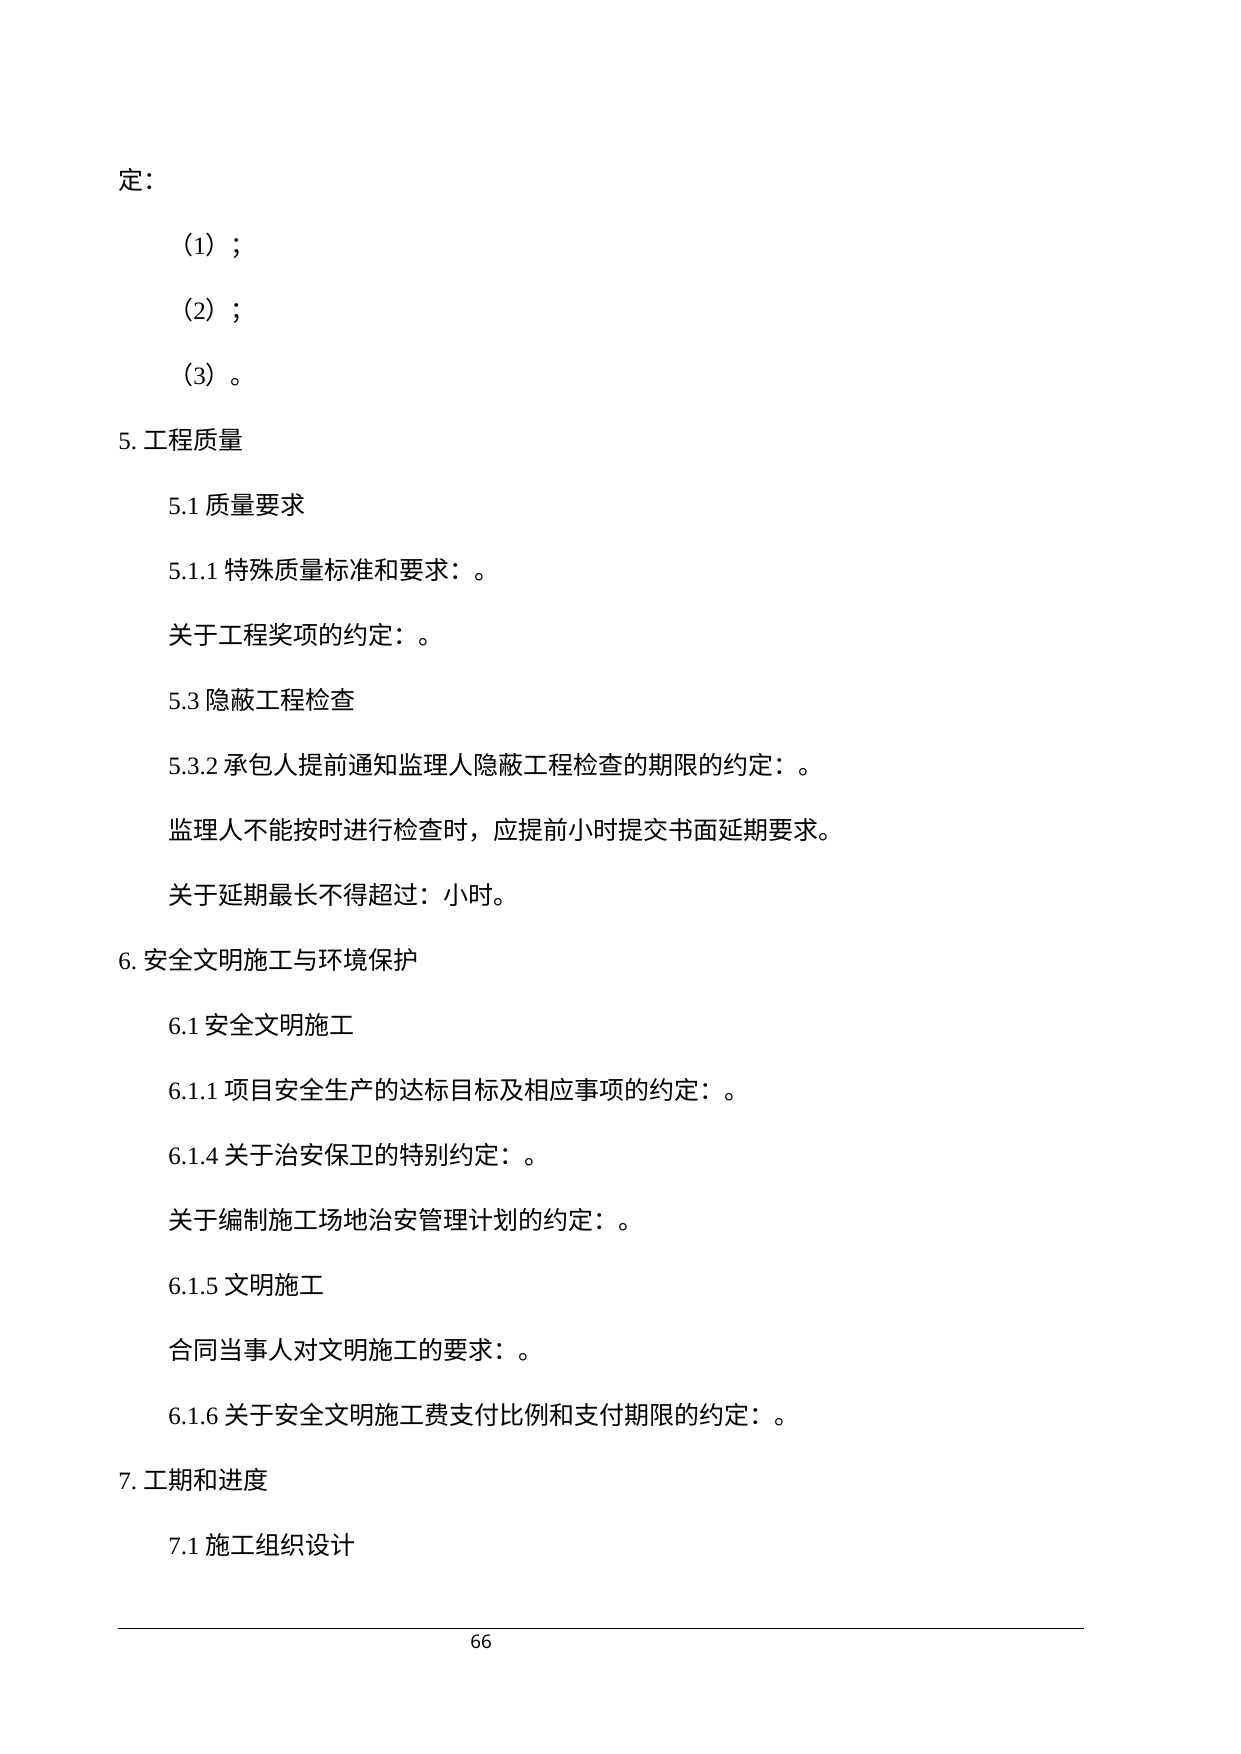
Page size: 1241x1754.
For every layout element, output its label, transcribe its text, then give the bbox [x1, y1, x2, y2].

text 6.1.4 关于治安保卫的特别约定：。 [118, 1121, 1122, 1186]
text 5.3.2承包人提前通知监理人隐蔽工程检查的期限的约定：。 [118, 731, 1122, 796]
text （2）； [118, 276, 1122, 341]
text 关于延期最长不得超过：小时。 [118, 861, 1122, 926]
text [118, 146, 1122, 211]
text 关于工程奖项的约定：。 [118, 601, 1122, 666]
text 7.1 施工组织设计 [118, 1511, 1122, 1576]
text 监理人不能按时进行检查时，应提前小时提交书面延期要求。 [118, 796, 1122, 861]
text 5.1.1 特殊质量标准和要求：。 [118, 536, 1122, 601]
text 合同当事人对文明施工的要求：。 [118, 1316, 1122, 1381]
text 5.3 隐蔽工程检查 [118, 666, 1122, 731]
text 6.1.1 项目安全生产的达标目标及相应事项的约定：。 [118, 1056, 1122, 1121]
text 6.1安全文明施工 [118, 991, 1122, 1056]
text （3）。 [118, 341, 1122, 406]
subtitle 6. 安全文明施工与环境保护 [118, 926, 1122, 991]
text 5.1 质量要求 [118, 471, 1122, 536]
text 关于编制施工场地治安管理计划的约定：。 [118, 1186, 1122, 1251]
text （1）； [118, 211, 1122, 276]
subtitle 7. 工期和进度 [118, 1446, 1122, 1511]
text 6.1.6 关于安全文明施工费支付比例和支付期限的约定：。 [118, 1381, 1122, 1446]
subtitle 5. 工程质量 [118, 406, 1122, 471]
text 6.1.5 文明施工 [118, 1251, 1122, 1316]
